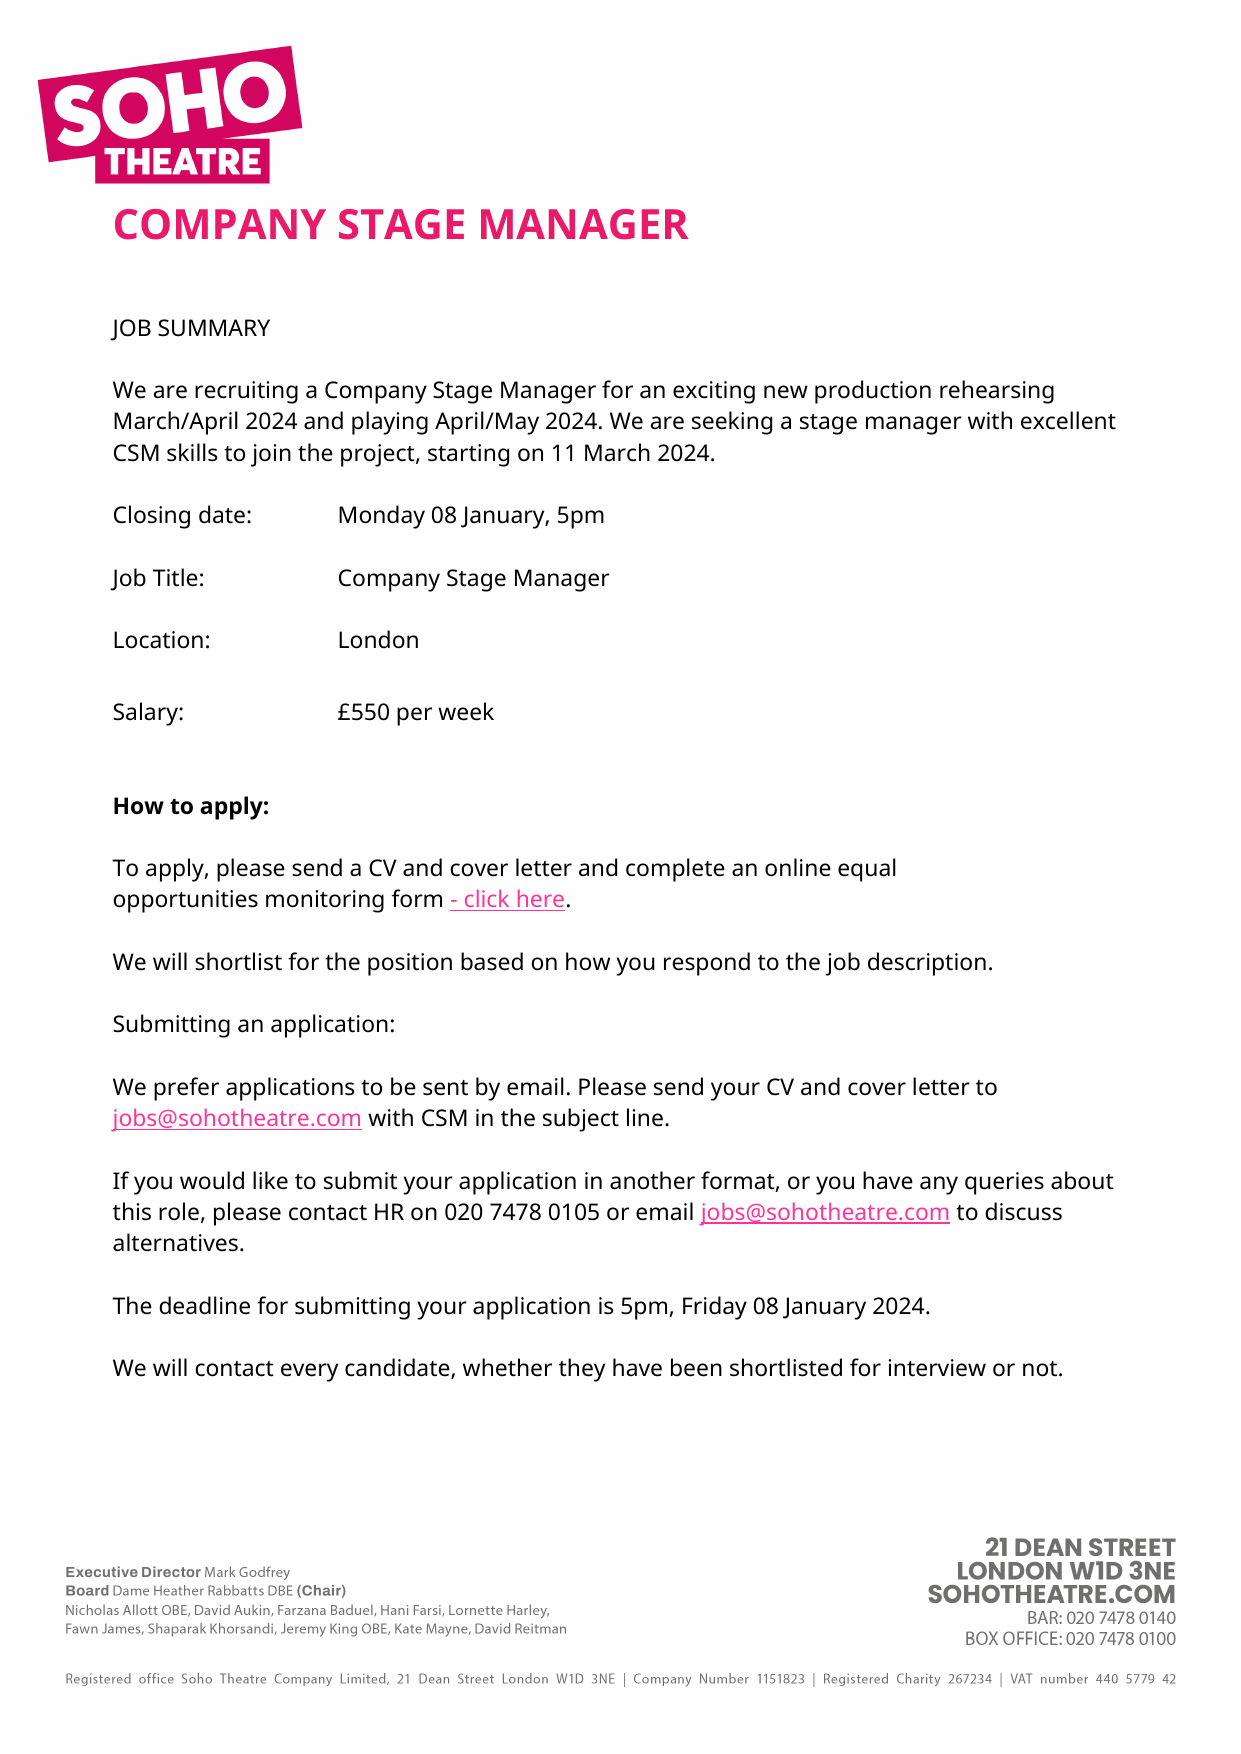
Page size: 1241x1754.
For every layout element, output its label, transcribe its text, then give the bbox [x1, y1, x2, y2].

text We are recruiting a Company Stage Manager for an exciting new production rehearsing March/April 2024 and playing April/May 2024. We are seeking a stage manager with excellent CSM skills to join the project, starting on 11 March 2024. [112, 374, 1128, 468]
text Submitting an application: [112, 1008, 1128, 1040]
text Location: London [112, 624, 1128, 655]
picture [0, 1505, 1241, 1754]
text COMPANY STAGE MANAGER [112, 195, 1128, 252]
text JOB SUMMARY [112, 312, 1128, 343]
text How to apply: [112, 790, 1128, 821]
picture [0, 0, 352, 240]
text If you would like to submit your application in another format, or you have any queries about this role, please contact HR on 020 7478 0105 or email jobs@sohotheatre.com to discuss alternatives. [112, 1165, 1128, 1258]
text The deadline for submitting your application is 5pm, Friday 08 January 2024. [112, 1290, 1128, 1321]
text We will shortlist for the position based on how you respond to the job description. [112, 946, 1128, 977]
text Salary: £550 per week [112, 696, 1128, 727]
text To apply, please send a CV and cover letter and complete an online equal [112, 852, 1128, 883]
text opportunities monitoring form - click here. [112, 883, 1128, 915]
text We will contact every candidate, whether they have been shortlisted for interview or not. [112, 1352, 1128, 1383]
text We prefer applications to be sent by email. Please send your CV and cover letter to jobs@sohotheatre.com with CSM in the subject line. [112, 1071, 1128, 1133]
text Job Title: Company Stage Manager [112, 562, 1128, 593]
text Closing date: Monday 08 January, 5pm [112, 499, 1128, 530]
